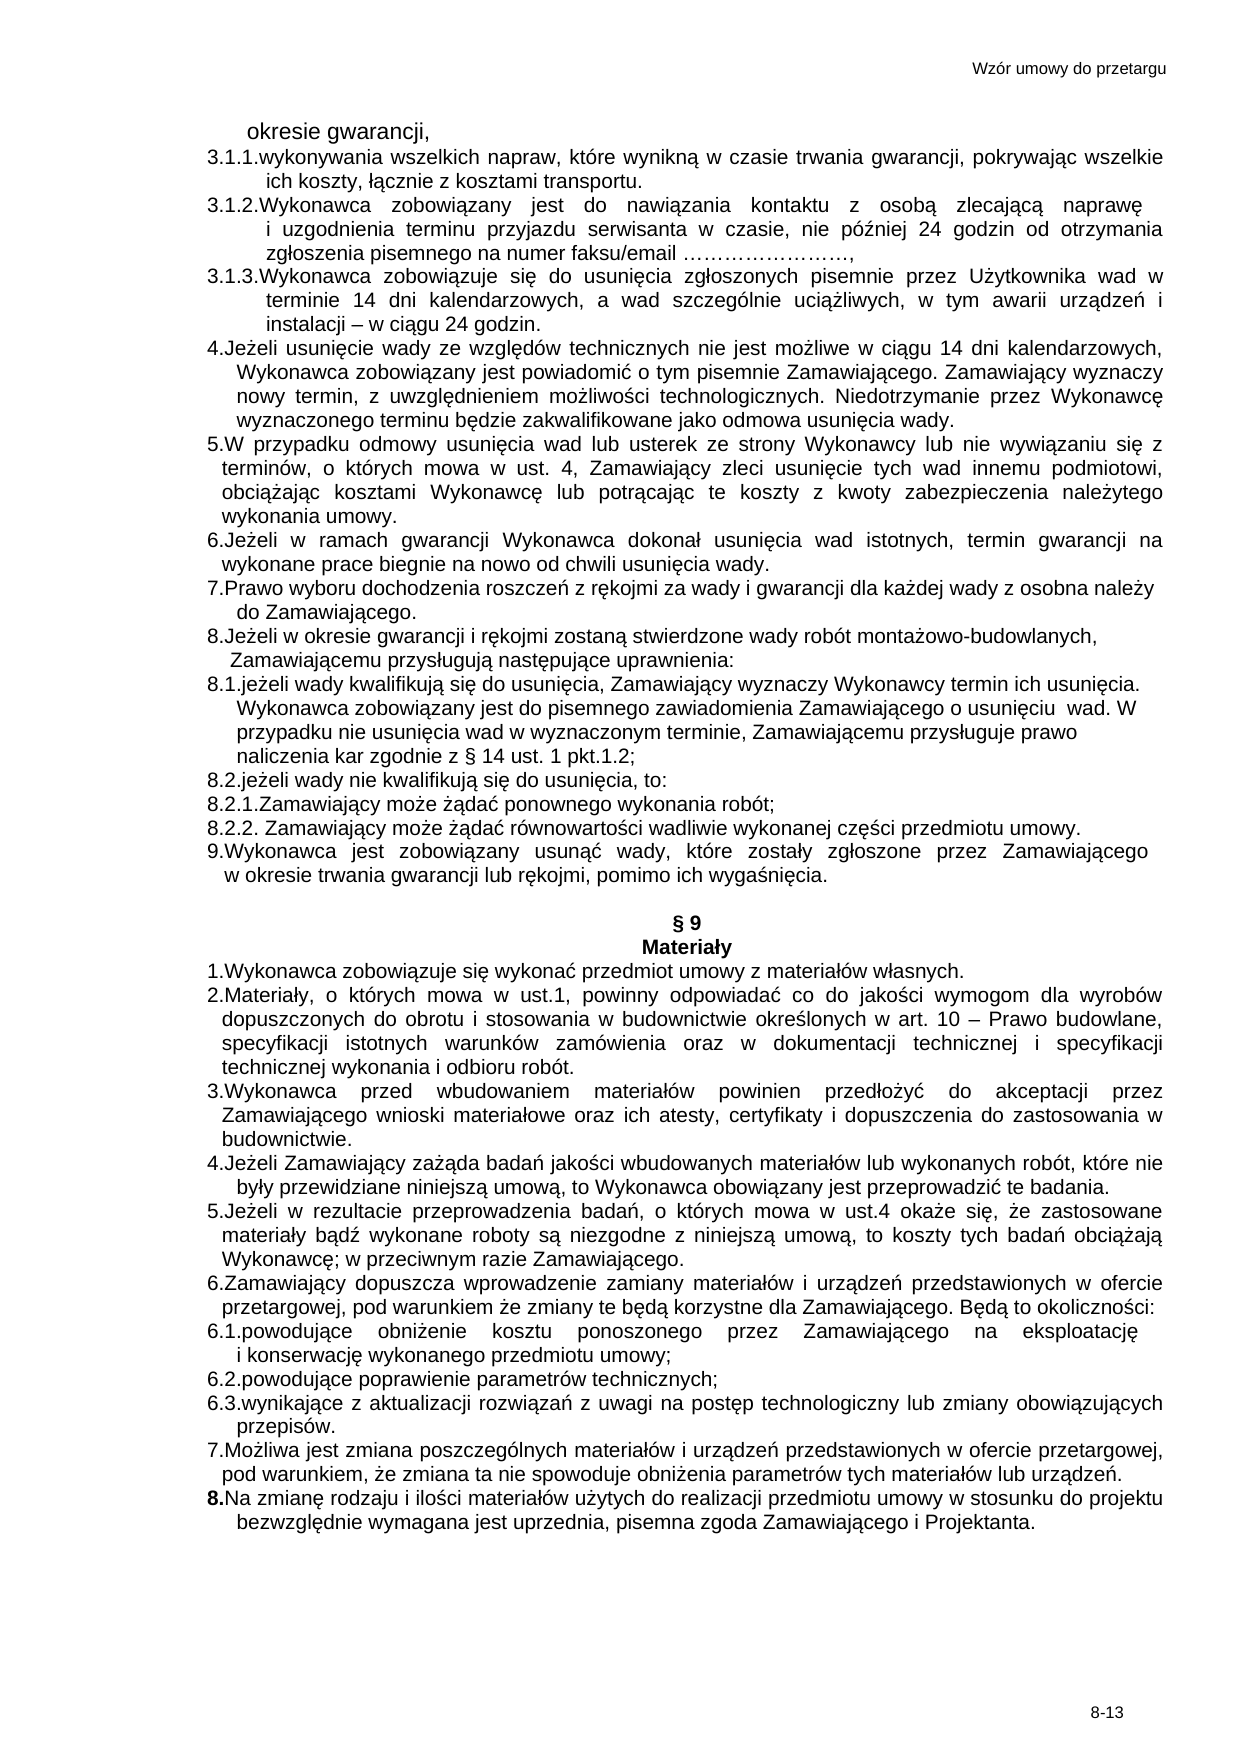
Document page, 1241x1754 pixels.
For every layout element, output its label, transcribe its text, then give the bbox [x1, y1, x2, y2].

list 8.Jeżeli w okresie gwarancji i rękojmi zostaną stwierdzone wady robót montażowo-budowlanych, [207, 624, 1164, 648]
list 6.1.powodujące obniżenie kosztu ponoszonego przez Zamawiającego na eksploatację i konserwację wykonanego przedmiotu umowy; [207, 1318, 1164, 1366]
list 8.2.jeżeli wady nie kwalifikują się do usunięcia, to: [207, 767, 1164, 791]
text 8.2.2. Zamawiający może żądać równowartości wadliwie wykonanej części przedmiotu umowy. [207, 815, 1164, 839]
list 3.1.3.Wykonawca zobowiązuje się do usunięcia zgłoszonych pisemnie przez Użytkownika wad w terminie 14 dni kalendarzowych, a wad szczególnie uciążliwych, w tym awarii urządzeń i instalacji – w ciągu 24 godzin. [207, 264, 1164, 336]
list 9.Wykonawca jest zobowiązany usunąć wady, które zostały zgłoszone przez Zamawiającego w okresie trwania gwarancji lub rękojmi, pomimo ich wygaśnięcia. [207, 839, 1164, 887]
list 6.2.powodujące poprawienie parametrów technicznych; [207, 1366, 1164, 1390]
list 8.2.1.Zamawiający może żądać ponownego wykonania robót; [207, 791, 1164, 815]
list 3.Wykonawca przed wbudowaniem materiałów powinien przedłożyć do akceptacji przez Zamawiającego wnioski materiałowe oraz ich atesty, certyfikaty i dopuszczenia do zastosowania w budownictwie. [207, 1079, 1164, 1151]
list 5.W przypadku odmowy usunięcia wad lub usterek ze strony Wykonawcy lub nie wywiązaniu się z terminów, o których mowa w ust. 4, Zamawiający zleci usunięcie tych wad innemu podmiotowi, obciążając kosztami Wykonawcę lub potrącając te koszty z kwoty zabezpieczenia należytego wykonania umowy. [207, 432, 1164, 528]
list 6.Jeżeli w ramach gwarancji Wykonawca dokonał usunięcia wad istotnych, termin gwarancji na wykonane prace biegnie na nowo od chwili usunięcia wady. [207, 528, 1164, 576]
list 6.Zamawiający dopuszcza wprowadzenie zamiany materiałów i urządzeń przedstawionych w ofercie przetargowej, pod warunkiem że zmiany te będą korzystne dla Zamawiającego. Będą to okoliczności: [207, 1271, 1164, 1318]
list 8.Na zmianę rodzaju i ilości materiałów użytych do realizacji przedmiotu umowy w stosunku do projektu bezwzględnie wymagana jest uprzednia, pisemna zgoda Zamawiającego i Projektanta. [207, 1486, 1164, 1534]
list 6.3.wynikające z aktualizacji rozwiązań z uwagi na postęp technologiczny lub zmiany obowiązujących przepisów. [207, 1390, 1164, 1438]
list 7.Prawo wyboru dochodzenia roszczeń z rękojmi za wady i gwarancji dla każdej wady z osobna należy do Zamawiającego. [207, 576, 1164, 624]
list 5.Jeżeli w rezultacie przeprowadzenia badań, o których mowa w ust.4 okaże się, że zastosowane materiały bądź wykonane roboty są niezgodne z niniejszą umową, to koszty tych badań obciążają Wykonawcę; w przeciwnym razie Zamawiającego. [207, 1199, 1164, 1271]
list 4.Jeżeli usunięcie wady ze względów technicznych nie jest możliwe w ciągu 14 dni kalendarzowych, Wykonawca zobowiązany jest powiadomić o tym pisemnie Zamawiającego. Zamawiający wyznaczy nowy termin, z uwzględnieniem możliwości technologicznych. Niedotrzymanie przez Wykonawcę wyznaczonego terminu będzie zakwalifikowane jako odmowa usunięcia wady. [207, 336, 1164, 432]
list 8.1.jeżeli wady kwalifikują się do usunięcia, Zamawiający wyznaczy Wykonawcy termin ich usunięcia. Wykonawca zobowiązany jest do pisemnego zawiadomienia Zamawiającego o usunięciu wad. W przypadku nie usunięcia wad w wyznaczonym terminie, Zamawiającemu przysługuje prawo naliczenia kar zgodnie z § 14 ust. 1 pkt.1.2; [207, 672, 1164, 767]
text § 9 [207, 911, 1167, 935]
list 3.1.1.wykonywania wszelkich napraw, które wynikną w czasie trwania gwarancji, pokrywając wszelkie ich koszty, łącznie z kosztami transportu. [207, 144, 1164, 192]
text Materiały [207, 935, 1167, 959]
list 4.Jeżeli Zamawiający zażąda badań jakości wbudowanych materiałów lub wykonanych robót, które nie były przewidziane niniejszą umową, to Wykonawca obowiązany jest przeprowadzić te badania. [207, 1151, 1164, 1199]
list 7.Możliwa jest zmiana poszczególnych materiałów i urządzeń przedstawionych w ofercie przetargowej, pod warunkiem, że zmiana ta nie spowoduje obniżenia parametrów tych materiałów lub urządzeń. [207, 1438, 1164, 1486]
list Zamawiającemu przysługują następujące uprawnienia: [207, 648, 1164, 672]
list 3.1.2.Wykonawca zobowiązany jest do nawiązania kontaktu z osobą zlecającą naprawę i uzgodnienia terminu przyjazdu serwisanta w czasie, nie później 24 godzin od otrzymania zgłoszenia pisemnego na numer faksu/email ……………………, [207, 192, 1164, 264]
list 2.Materiały, o których mowa w ust.1, powinny odpowiadać co do jakości wymogom dla wyrobów dopuszczonych do obrotu i stosowania w budownictwie określonych w art. 10 – Prawo budowlane, specyfikacji istotnych warunków zamówienia oraz w dokumentacji technicznej i specyfikacji technicznej wykonania i odbioru robót. [207, 983, 1164, 1079]
list 1.Wykonawca zobowiązuje się wykonać przedmiot umowy z materiałów własnych. [207, 959, 1164, 983]
list okresie gwarancji, [170, 118, 1167, 144]
